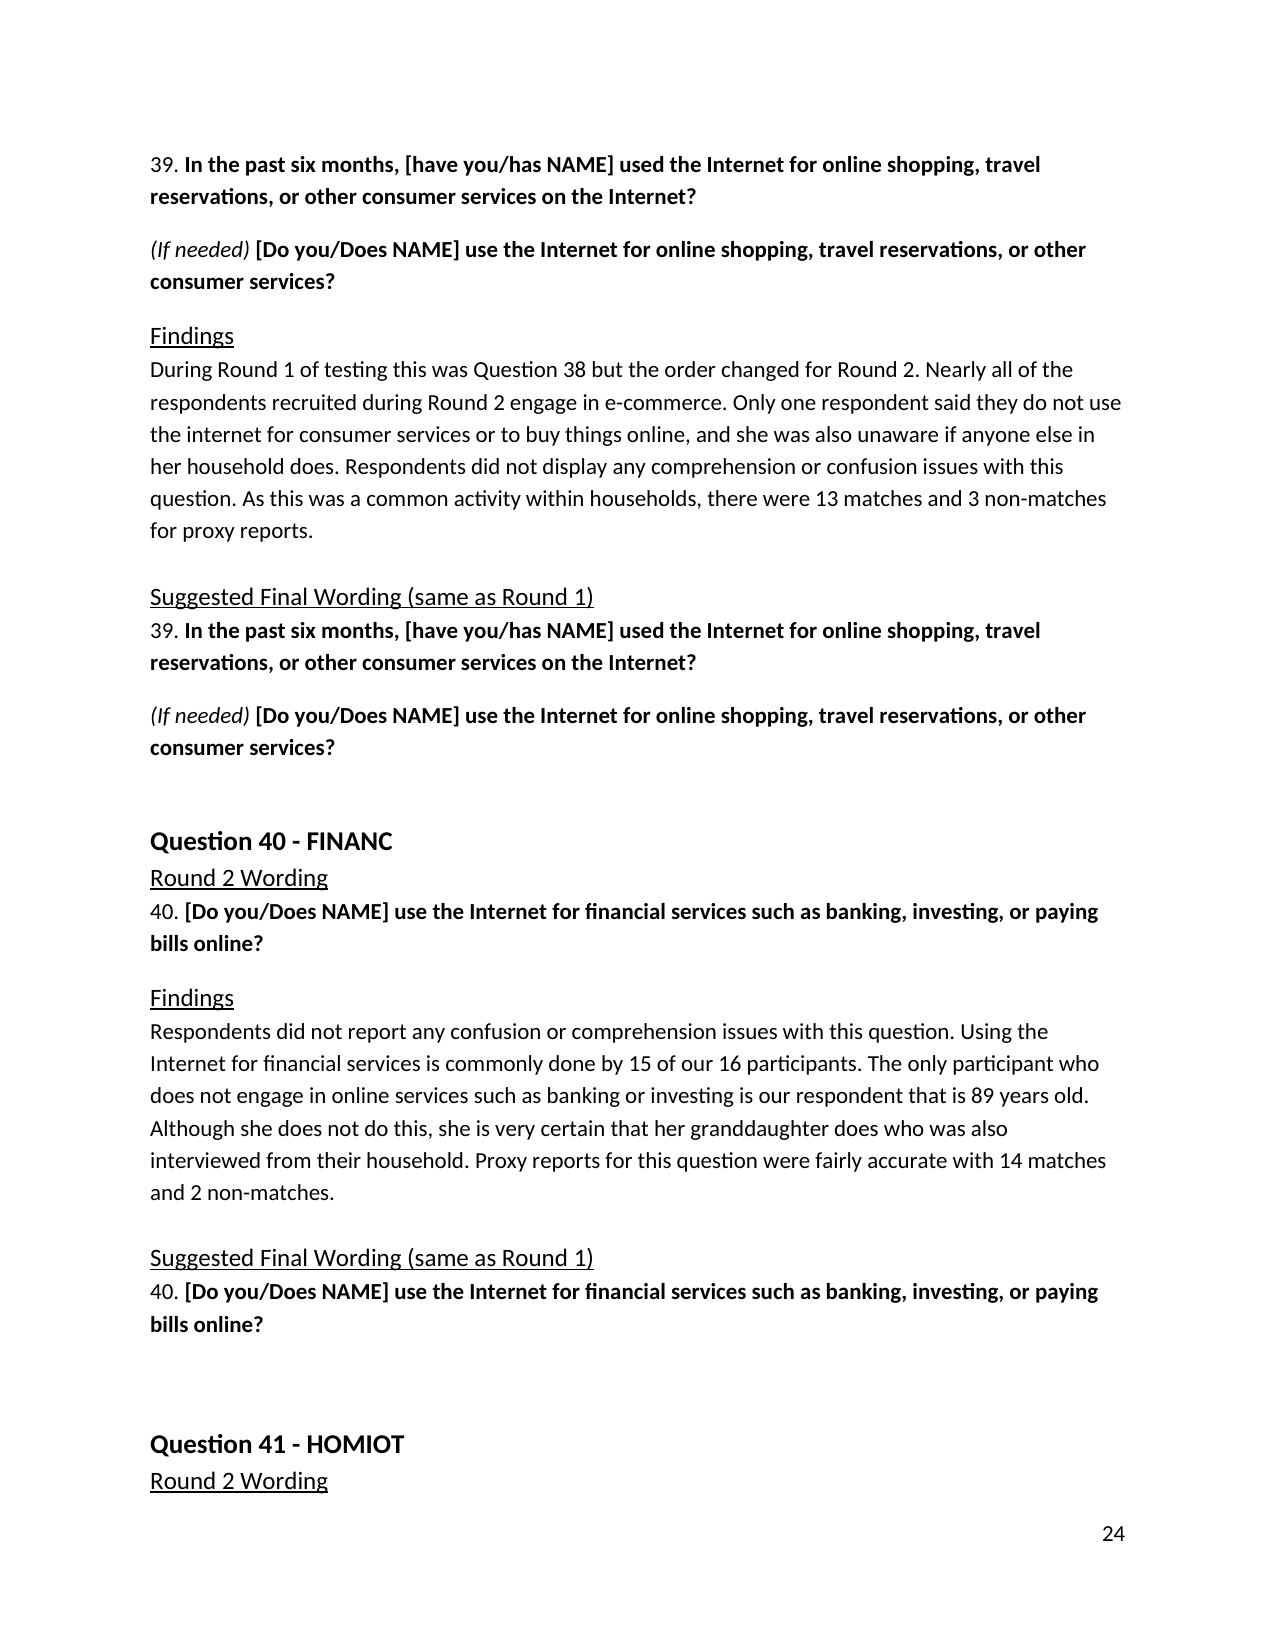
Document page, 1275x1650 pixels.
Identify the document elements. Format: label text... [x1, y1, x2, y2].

text (If needed) [Do you/Does NAME] use the Internet for online shopping, travel reservations, or other consumer services? [150, 701, 1125, 761]
text Suggested Final Wording (same as Round 1) [150, 1242, 1125, 1273]
text Question 40 - FINANC [150, 824, 1125, 857]
text 40. [Do you/Does NAME] use the Internet for financial services such as banking, investing, or paying bills online? [150, 897, 1125, 957]
text Respondents did not report any confusion or comprehension issues with this question. Using the Internet for financial services is commonly done by 15 of our 16 participants. The only participant who does not engage in online services such as banking or investing is our respondent that is 89 years old. Although she does not do this, she is very certain that her granddaughter does who was also interviewed from their household. Proxy reports for this question were fairly accurate with 14 matches and 2 non-matches. [150, 1017, 1125, 1206]
text Question 41 - HOMIOT [150, 1427, 1125, 1460]
text 40. [Do you/Does NAME] use the Internet for financial services such as banking, investing, or paying bills online? [150, 1277, 1125, 1338]
text 39. In the past six months, [have you/has NAME] used the Internet for online shopping, travel reservations, or other consumer services on the Internet? [150, 616, 1125, 676]
text 39. In the past six months, [have you/has NAME] used the Internet for online shopping, travel reservations, or other consumer services on the Internet? [150, 150, 1125, 210]
text (If needed) [Do you/Does NAME] use the Internet for online shopping, travel reservations, or other consumer services? [150, 235, 1125, 295]
text Round 2 Wording [150, 862, 1125, 892]
text Findings [150, 982, 1125, 1013]
text Round 2 Wording [150, 1465, 1125, 1496]
text During Round 1 of testing this was Question 38 but the order changed for Round 2. Nearly all of the respondents recruited during Round 2 engage in e-commerce. Only one respondent said they do not use the internet for consumer services or to buy things online, and she was also unaware if anyone else in her household does. Respondents did not display any comprehension or confusion issues with this question. As this was a common activity within households, there were 13 matches and 3 non-matches for proxy reports. [150, 355, 1125, 544]
text Findings [150, 320, 1125, 351]
text Suggested Final Wording (same as Round 1) [150, 581, 1125, 611]
